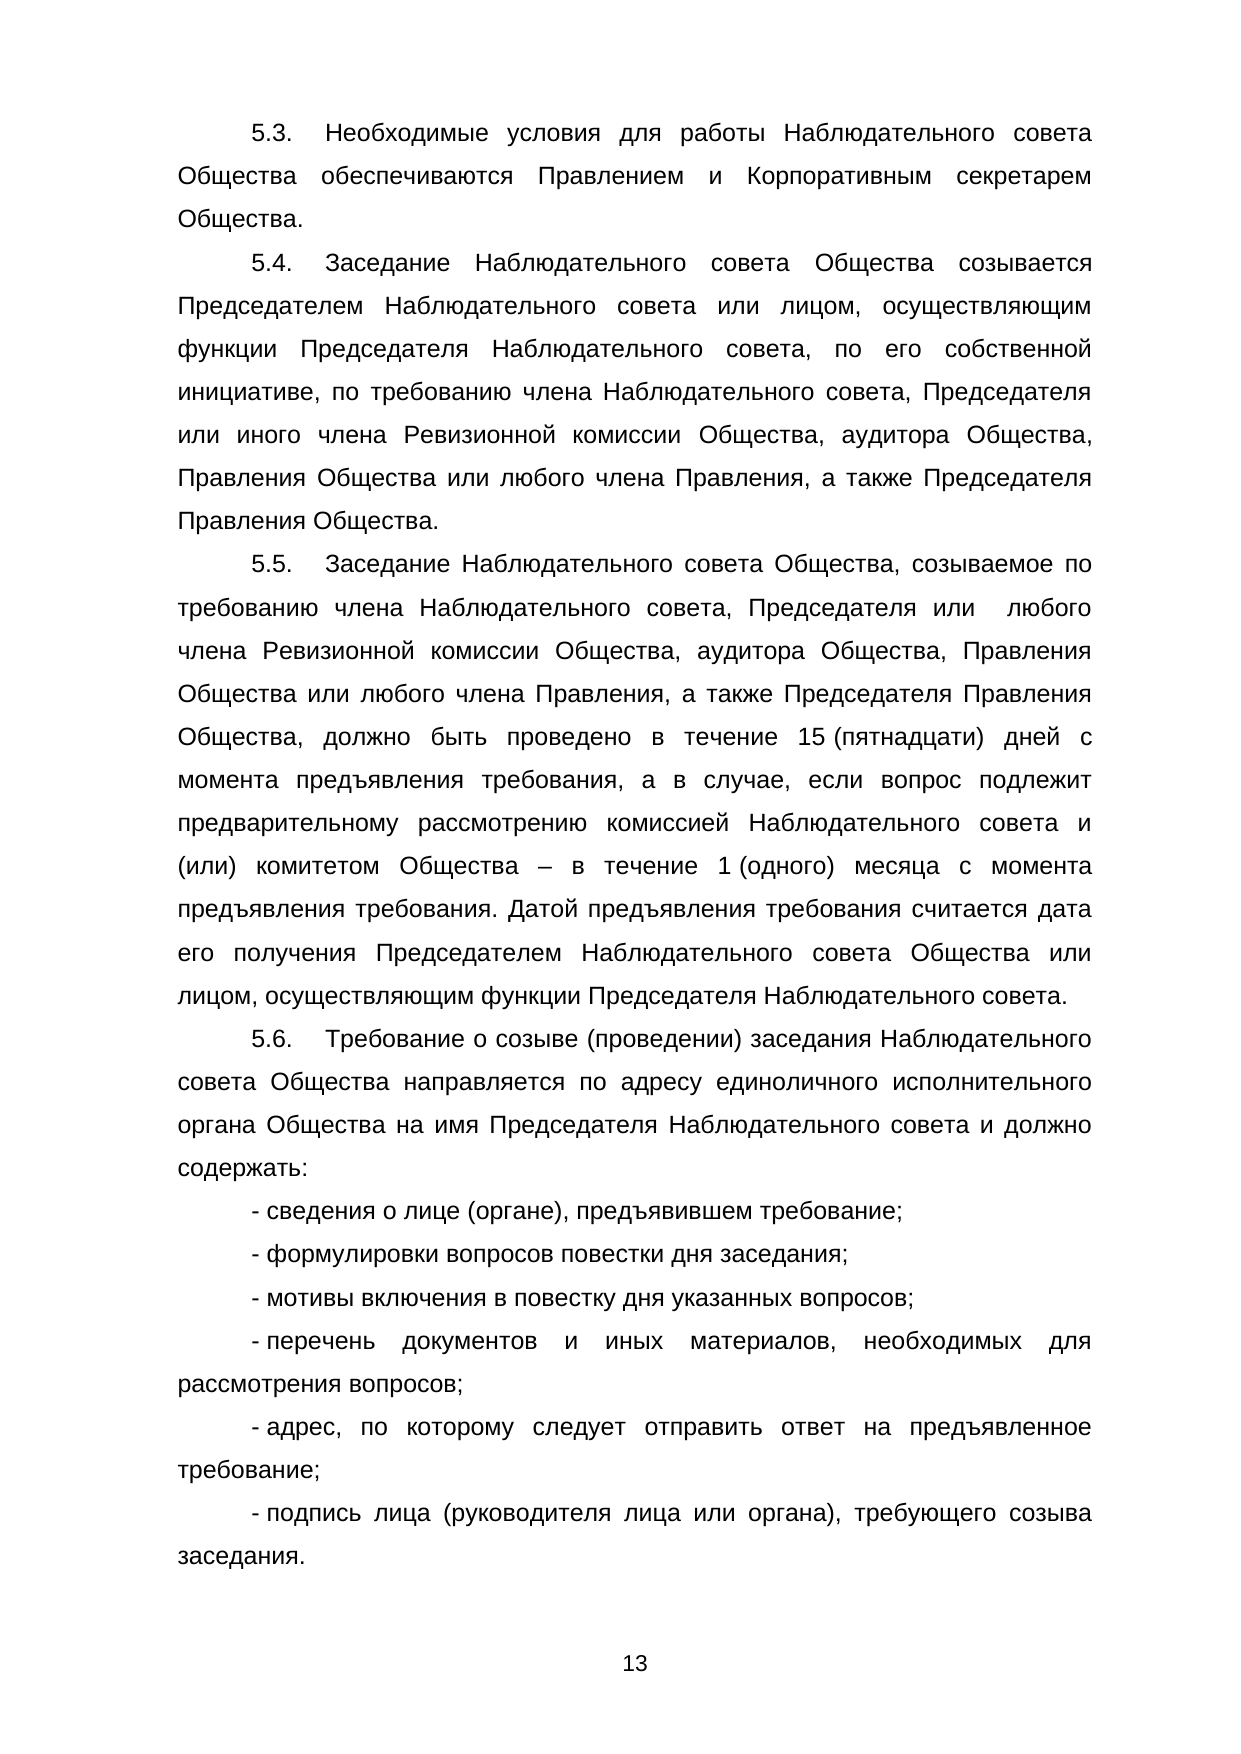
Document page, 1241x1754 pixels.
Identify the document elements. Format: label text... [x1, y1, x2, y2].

text - адрес, по которому следует отправить ответ на предъявленное требование; [177, 1412, 1093, 1484]
text - формулировки вопросов повестки дня заседания; [177, 1239, 1093, 1268]
list Необходимые условия для работы Наблюдательного совета Общества обеспечиваются Правлением и Корпоративным секретарем Общества. [177, 118, 1093, 233]
list Требование о созыве (проведении) заседания Наблюдательного совета Общества направляется по адресу единоличного исполнительного органа Общества на имя Председателя Наблюдательного совета и должно содержать: [177, 1024, 1093, 1182]
text - сведения о лице (органе), предъявившем требование; [177, 1196, 1093, 1225]
text - перечень документов и иных материалов, необходимых для рассмотрения вопросов; [177, 1326, 1093, 1397]
list Заседание Наблюдательного совета Общества, созываемое по требованию члена Наблюдательного совета, Председателя или любого члена Ревизионной комиссии Общества, аудитора Общества, Правления Общества или любого члена Правления, а также Председателя Правления Общества, должно быть проведено в течение 15 (пятнадцати) дней с момента предъявления требования, а в случае, если вопрос подлежит предварительному рассмотрению комиссией Наблюдательного совета и (или) комитетом Общества – в течение 1 (одного) месяца с момента предъявления требования. Датой предъявления требования считается дата его получения Председателем Наблюдательного совета Общества или лицом, осуществляющим функции Председателя Наблюдательного совета. [177, 549, 1093, 1009]
text - мотивы включения в повестку дня указанных вопросов; [177, 1282, 1093, 1311]
text - подпись лица (руководителя лица или органа), требующего созыва заседания. [177, 1498, 1093, 1570]
list Заседание Наблюдательного совета Общества созывается Председателем Наблюдательного совета или лицом, осуществляющим функции Председателя Наблюдательного совета, по его собственной инициативе, по требованию члена Наблюдательного совета, Председателя или иного члена Ревизионной комиссии Общества, аудитора Общества, Правления Общества или любого члена Правления, а также Председателя Правления Общества. [177, 247, 1093, 535]
